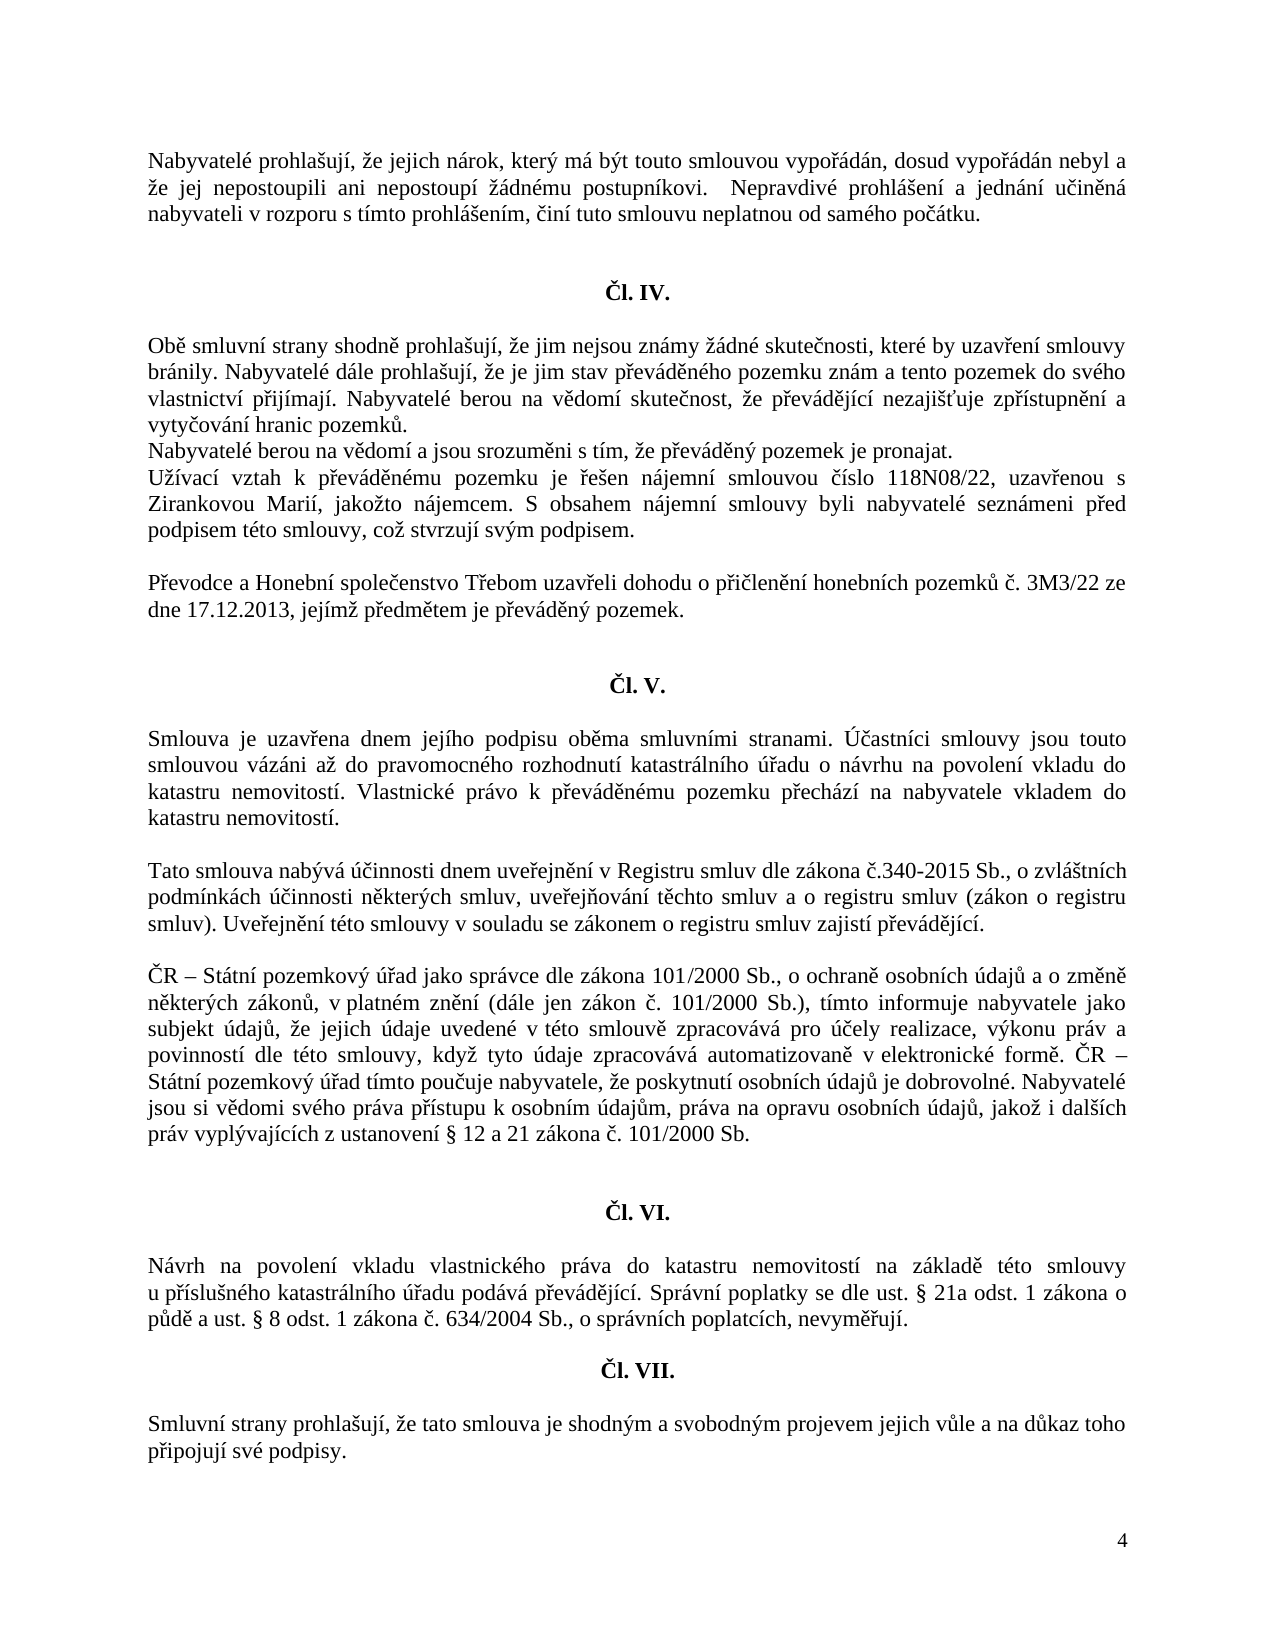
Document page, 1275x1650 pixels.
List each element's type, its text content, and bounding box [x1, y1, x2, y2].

text Užívací vztah k převáděnému pozemku je řešen nájemní smlouvou číslo 118N08/22, uzavřenou s Zirankovou Marií, jakožto nájemcem. S obsahem nájemní smlouvy byli nabyvatelé seznámeni před podpisem této smlouvy, což stvrzují svým podpisem. [148, 464, 1127, 543]
text Čl. V. [148, 672, 1127, 699]
text Převodce a Honební společenstvo Třebom uzavřeli dohodu o přičlenění honebních pozemků č. 3M3/22 ze dne 17.12.2013, jejímž předmětem je převáděný pozemek. [148, 569, 1127, 622]
text Nabyvatelé berou na vědomí a jsou srozuměni s tím, že převáděný pozemek je pronajat. [148, 437, 1127, 464]
text Obě smluvní strany shodně prohlašují, že jim nejsou známy žádné skutečnosti, které by uzavření smlouvy bránily. Nabyvatelé dále prohlašují, že je jim stav převáděného pozemku znám a tento pozemek do svého vlastnictví přijímají. Nabyvatelé berou na vědomí skutečnost, že převádějící nezajišťuje zpřístupnění a vytyčování hranic pozemků. [148, 332, 1127, 437]
text Návrh na povolení vkladu vlastnického práva do katastru nemovitostí na základě této smlouvy u příslušného katastrálního úřadu podává převádějící. Správní poplatky se dle ust. § 21a odst. 1 zákona o půdě a ust. § 8 odst. 1 zákona č. 634/2004 Sb., o správních poplatcích, nevyměřují. [148, 1252, 1127, 1331]
text Čl. VII. [148, 1358, 1127, 1384]
text Nabyvatelé prohlašují, že jejich nárok, který má být touto smlouvou vypořádán, dosud vypořádán nebyl a že jej nepostoupili ani nepostoupí žádnému postupníkovi. Nepravdivé prohlášení a jednání učiněná nabyvateli v rozporu s tímto prohlášením, činí tuto smlouvu neplatnou od samého počátku. [148, 148, 1127, 227]
text ČR – Státní pozemkový úřad jako správce dle zákona 101/2000 Sb., o ochraně osobních údajů a o změně některých zákonů, v platném znění (dále jen zákon č. 101/2000 Sb.), tímto informuje nabyvatele jako subjekt údajů, že jejich údaje uvedené v této smlouvě zpracovává pro účely realizace, výkonu práv a povinností dle této smlouvy, když tyto údaje zpracovává automatizovaně v elektronické formě. ČR – Státní pozemkový úřad tímto poučuje nabyvatele, že poskytnutí osobních údajů je dobrovolné. Nabyvatelé jsou si vědomi svého práva přístupu k osobním údajům, práva na opravu osobních údajů, jakož i dalších práv vyplývajících z ustanovení § 12 a 21 zákona č. 101/2000 Sb. [148, 962, 1127, 1147]
text Tato smlouva nabývá účinnosti dnem uveřejnění v Registru smluv dle zákona č.340-2015 Sb., o zvláštních podmínkách účinnosti některých smluv, uveřejňování těchto smluv a o registru smluv (zákon o registru smluv). Uveřejnění této smlouvy v souladu se zákonem o registru smluv zajistí převádějící. [148, 857, 1127, 936]
text Čl. VI. [148, 1199, 1127, 1226]
text Smlouva je uzavřena dnem jejího podpisu oběma smluvními stranami. Účastníci smlouvy jsou touto smlouvou vázáni až do pravomocného rozhodnutí katastrálního úřadu o návrhu na povolení vkladu do katastru nemovitostí. Vlastnické právo k převáděnému pozemku přechází na nabyvatele vkladem do katastru nemovitostí. [148, 725, 1127, 831]
text Smluvní strany prohlašují, že tato smlouva je shodným a svobodným projevem jejich vůle a na důkaz toho připojují své podpisy. [148, 1410, 1127, 1463]
text Čl. IV. [148, 279, 1127, 306]
